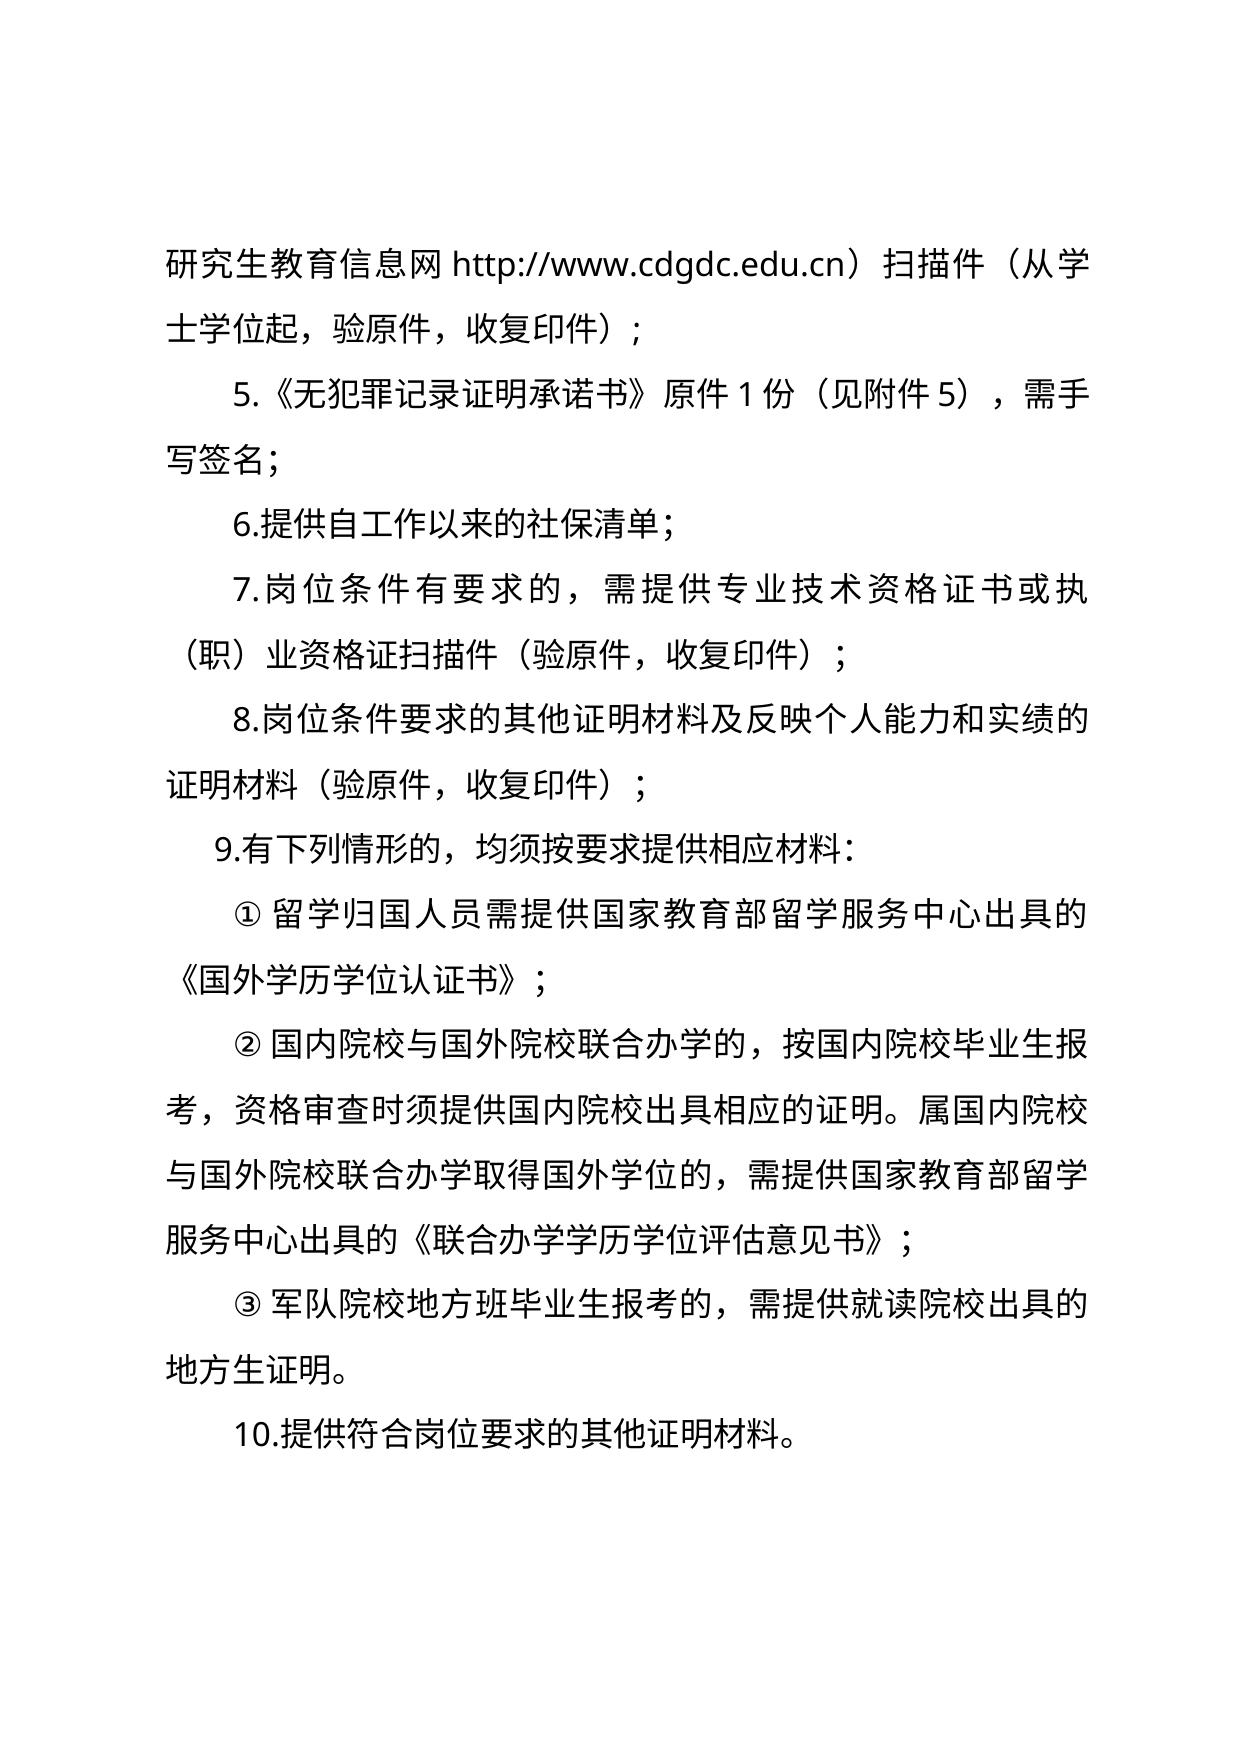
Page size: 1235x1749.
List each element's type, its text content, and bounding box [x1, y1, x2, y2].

text ③军队院校地方班毕业生报考的，需提供就读院校出具的地方生证明。 [165, 1270, 1090, 1400]
text 10.提供符合岗位要求的其他证明材料。 [165, 1400, 1090, 1465]
text 5.《无犯罪记录证明承诺书》原件1份（见附件5），需手写签名； [165, 360, 1090, 490]
text 6.提供自工作以来的社保清单； [165, 490, 1090, 555]
text 9.有下列情形的，均须按要求提供相应材料： [165, 815, 1090, 880]
text ①留学归国人员需提供国家教育部留学服务中心出具的《国外学历学位认证书》； [165, 880, 1090, 1010]
text ②国内院校与国外院校联合办学的，按国内院校毕业生报考，资格审查时须提供国内院校出具相应的证明。属国内院校与国外院校联合办学取得国外学位的，需提供国家教育部留学服务中心出具的《联合办学学历学位评估意见书》； [165, 1010, 1090, 1270]
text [165, 230, 1090, 360]
text 7.岗位条件有要求的，需提供专业技术资格证书或执（职）业资格证扫描件（验原件，收复印件）； [165, 555, 1090, 685]
text 8.岗位条件要求的其他证明材料及反映个人能力和实绩的证明材料（验原件，收复印件）； [165, 685, 1090, 815]
